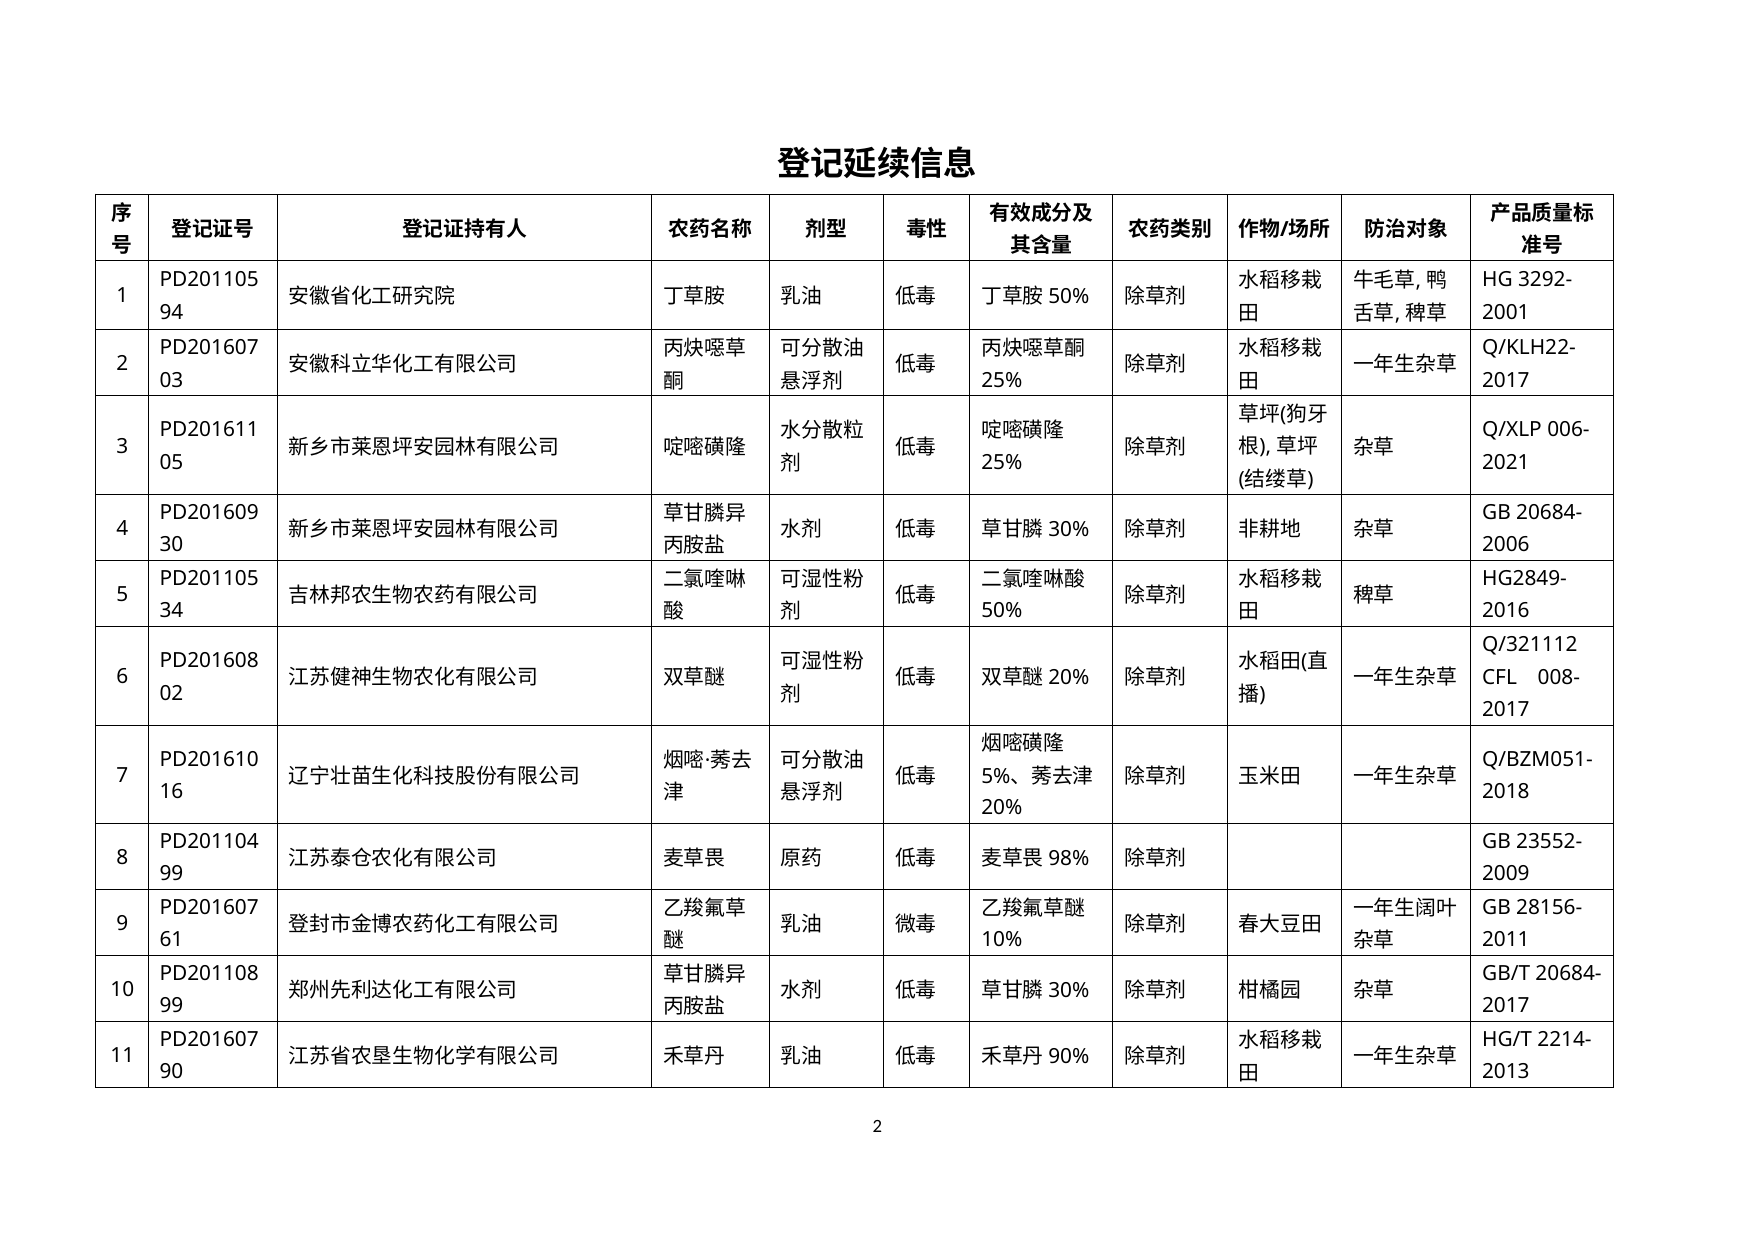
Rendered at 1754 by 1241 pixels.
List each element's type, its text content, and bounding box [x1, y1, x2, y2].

table_cell Q/XLP 006-2021 [1471, 396, 1613, 494]
table_cell 低毒 [884, 824, 969, 889]
table_cell PD20160703 [149, 330, 277, 395]
table_cell Q/321112 CFL 008-2017 [1471, 627, 1613, 724]
table_cell 可湿性粉剂 [770, 561, 883, 626]
table_cell 烟嘧·莠去津 [652, 726, 769, 823]
table_cell 水剂 [770, 495, 883, 560]
table_cell 啶嘧磺隆 25% [970, 396, 1112, 494]
table_cell 10 [96, 956, 148, 1021]
table_cell 杂草 [1342, 956, 1470, 1021]
table_cell 6 [96, 627, 148, 724]
table_cell 丙炔噁草酮 25% [970, 330, 1112, 395]
table_cell [1228, 824, 1341, 889]
table_cell 麦草畏 [652, 824, 769, 889]
table_cell GB 28156-2011 [1471, 890, 1613, 955]
table_cell GB/T 20684-2017 [1471, 956, 1613, 1021]
table_cell 新乡市莱恩坪安园林有限公司 [278, 396, 651, 494]
table_cell 可湿性粉剂 [770, 627, 883, 724]
table_cell 除草剂 [1113, 261, 1227, 329]
table_cell 安徽科立华化工有限公司 [278, 330, 651, 395]
table_header 防治对象 [1342, 195, 1470, 259]
table_header 剂型 [770, 195, 883, 259]
table_cell 一年生杂草 [1342, 627, 1470, 724]
table_cell 稗草 [1342, 561, 1470, 626]
table_cell 3 [96, 396, 148, 494]
table_cell 柑橘园 [1228, 956, 1341, 1021]
text 登记延续信息 [118, 128, 1636, 193]
table_cell 低毒 [884, 956, 969, 1021]
table_cell 安徽省化工研究院 [278, 261, 651, 329]
table_cell 水稻移栽田 [1228, 330, 1341, 395]
table_cell 二氯喹啉酸 [652, 561, 769, 626]
table_cell 江苏健神生物农化有限公司 [278, 627, 651, 724]
table_cell 2 [96, 330, 148, 395]
table_cell 低毒 [884, 627, 969, 724]
table_cell 低毒 [884, 330, 969, 395]
table_cell 一年生杂草 [1342, 726, 1470, 823]
table_cell PD20160761 [149, 890, 277, 955]
table_cell 原药 [770, 824, 883, 889]
table_cell 新乡市莱恩坪安园林有限公司 [278, 495, 651, 560]
table_cell 牛毛草, 鸭舌草, 稗草 [1342, 261, 1470, 329]
table_cell 一年生杂草 [1342, 330, 1470, 395]
table_cell 9 [96, 890, 148, 955]
table_cell 除草剂 [1113, 627, 1227, 724]
table_cell 草甘膦异丙胺盐 [652, 495, 769, 560]
table_cell HG2849-2016 [1471, 561, 1613, 626]
table_header 毒性 [884, 195, 969, 259]
table_cell 丙炔噁草酮 [652, 330, 769, 395]
table_cell PD20110534 [149, 561, 277, 626]
table_cell 郑州先利达化工有限公司 [278, 956, 651, 1021]
table_cell Q/KLH22-2017 [1471, 330, 1613, 395]
table_cell 微毒 [884, 890, 969, 955]
table_cell PD20161016 [149, 726, 277, 823]
table_cell 水稻田(直播) [1228, 627, 1341, 724]
table_cell 除草剂 [1113, 1022, 1227, 1087]
table_cell 7 [96, 726, 148, 823]
table_cell PD20110594 [149, 261, 277, 329]
table_cell 低毒 [884, 396, 969, 494]
table_cell 水稻移栽田 [1228, 561, 1341, 626]
table_cell 杂草 [1342, 495, 1470, 560]
table_cell 除草剂 [1113, 726, 1227, 823]
table_cell PD20160930 [149, 495, 277, 560]
table_cell 草甘膦异丙胺盐 [652, 956, 769, 1021]
table_cell 除草剂 [1113, 330, 1227, 395]
table_cell 丁草胺 [652, 261, 769, 329]
table_cell 除草剂 [1113, 396, 1227, 494]
table_header 登记证号 [149, 195, 277, 259]
table_cell 1 [96, 261, 148, 329]
table_header 产品质量标准号 [1471, 195, 1613, 259]
table_cell 8 [96, 824, 148, 889]
table_cell 一年生杂草 [1342, 1022, 1470, 1087]
table_cell 草坪(狗牙根), 草坪(结缕草) [1228, 396, 1341, 494]
table_cell 低毒 [884, 495, 969, 560]
table_cell 二氯喹啉酸 50% [970, 561, 1112, 626]
table_cell Q/BZM051-2018 [1471, 726, 1613, 823]
table_cell PD20110499 [149, 824, 277, 889]
table_cell PD20161105 [149, 396, 277, 494]
table_cell [1342, 824, 1470, 889]
table_cell 水分散粒剂 [770, 396, 883, 494]
table_cell 除草剂 [1113, 956, 1227, 1021]
table_cell 4 [96, 495, 148, 560]
table_cell 水稻移栽田 [1228, 261, 1341, 329]
table_cell 乳油 [770, 261, 883, 329]
table_cell 一年生阔叶杂草 [1342, 890, 1470, 955]
table_cell 除草剂 [1113, 890, 1227, 955]
table_cell 可分散油悬浮剂 [770, 330, 883, 395]
table_header 农药名称 [652, 195, 769, 259]
table_cell PD20110899 [149, 956, 277, 1021]
table_cell 草甘膦 30% [970, 956, 1112, 1021]
table_cell 玉米田 [1228, 726, 1341, 823]
table_header 有效成分及其含量 [970, 195, 1112, 259]
table_cell 禾草丹 [652, 1022, 769, 1087]
table_cell GB 23552-2009 [1471, 824, 1613, 889]
table_cell 啶嘧磺隆 [652, 396, 769, 494]
table_cell 11 [96, 1022, 148, 1087]
table_cell 杂草 [1342, 396, 1470, 494]
table_cell 非耕地 [1228, 495, 1341, 560]
table_cell 禾草丹 90% [970, 1022, 1112, 1087]
table_cell 烟嘧磺隆 5%、莠去津 20% [970, 726, 1112, 823]
table_cell 乳油 [770, 1022, 883, 1087]
table_cell 低毒 [884, 726, 969, 823]
table_cell 低毒 [884, 261, 969, 329]
table_header 农药类别 [1113, 195, 1227, 259]
table_cell 5 [96, 561, 148, 626]
table_cell 乙羧氟草醚 10% [970, 890, 1112, 955]
table_cell PD20160802 [149, 627, 277, 724]
table_cell HG 3292-2001 [1471, 261, 1613, 329]
table_header 序号 [96, 195, 148, 259]
table_cell 丁草胺 50% [970, 261, 1112, 329]
table_cell 登封市金博农药化工有限公司 [278, 890, 651, 955]
table_cell 低毒 [884, 561, 969, 626]
table_cell 除草剂 [1113, 824, 1227, 889]
table_cell 春大豆田 [1228, 890, 1341, 955]
table_header 作物/场所 [1228, 195, 1341, 259]
table_cell 双草醚 [652, 627, 769, 724]
table_cell 水剂 [770, 956, 883, 1021]
table_header 登记证持有人 [278, 195, 651, 259]
table_cell 低毒 [884, 1022, 969, 1087]
table_cell 辽宁壮苗生化科技股份有限公司 [278, 726, 651, 823]
table_cell 乙羧氟草醚 [652, 890, 769, 955]
table_cell 吉林邦农生物农药有限公司 [278, 561, 651, 626]
table_cell 可分散油悬浮剂 [770, 726, 883, 823]
table_cell 江苏省农垦生物化学有限公司 [278, 1022, 651, 1087]
table_cell 水稻移栽田 [1228, 1022, 1341, 1087]
table_cell PD20160790 [149, 1022, 277, 1087]
table_cell 除草剂 [1113, 561, 1227, 626]
table_cell 除草剂 [1113, 495, 1227, 560]
table_cell 乳油 [770, 890, 883, 955]
table_cell GB 20684-2006 [1471, 495, 1613, 560]
table_cell 草甘膦 30% [970, 495, 1112, 560]
table_cell 麦草畏 98% [970, 824, 1112, 889]
table_cell 双草醚 20% [970, 627, 1112, 724]
table_cell 江苏泰仓农化有限公司 [278, 824, 651, 889]
table_cell HG/T 2214-2013 [1471, 1022, 1613, 1087]
